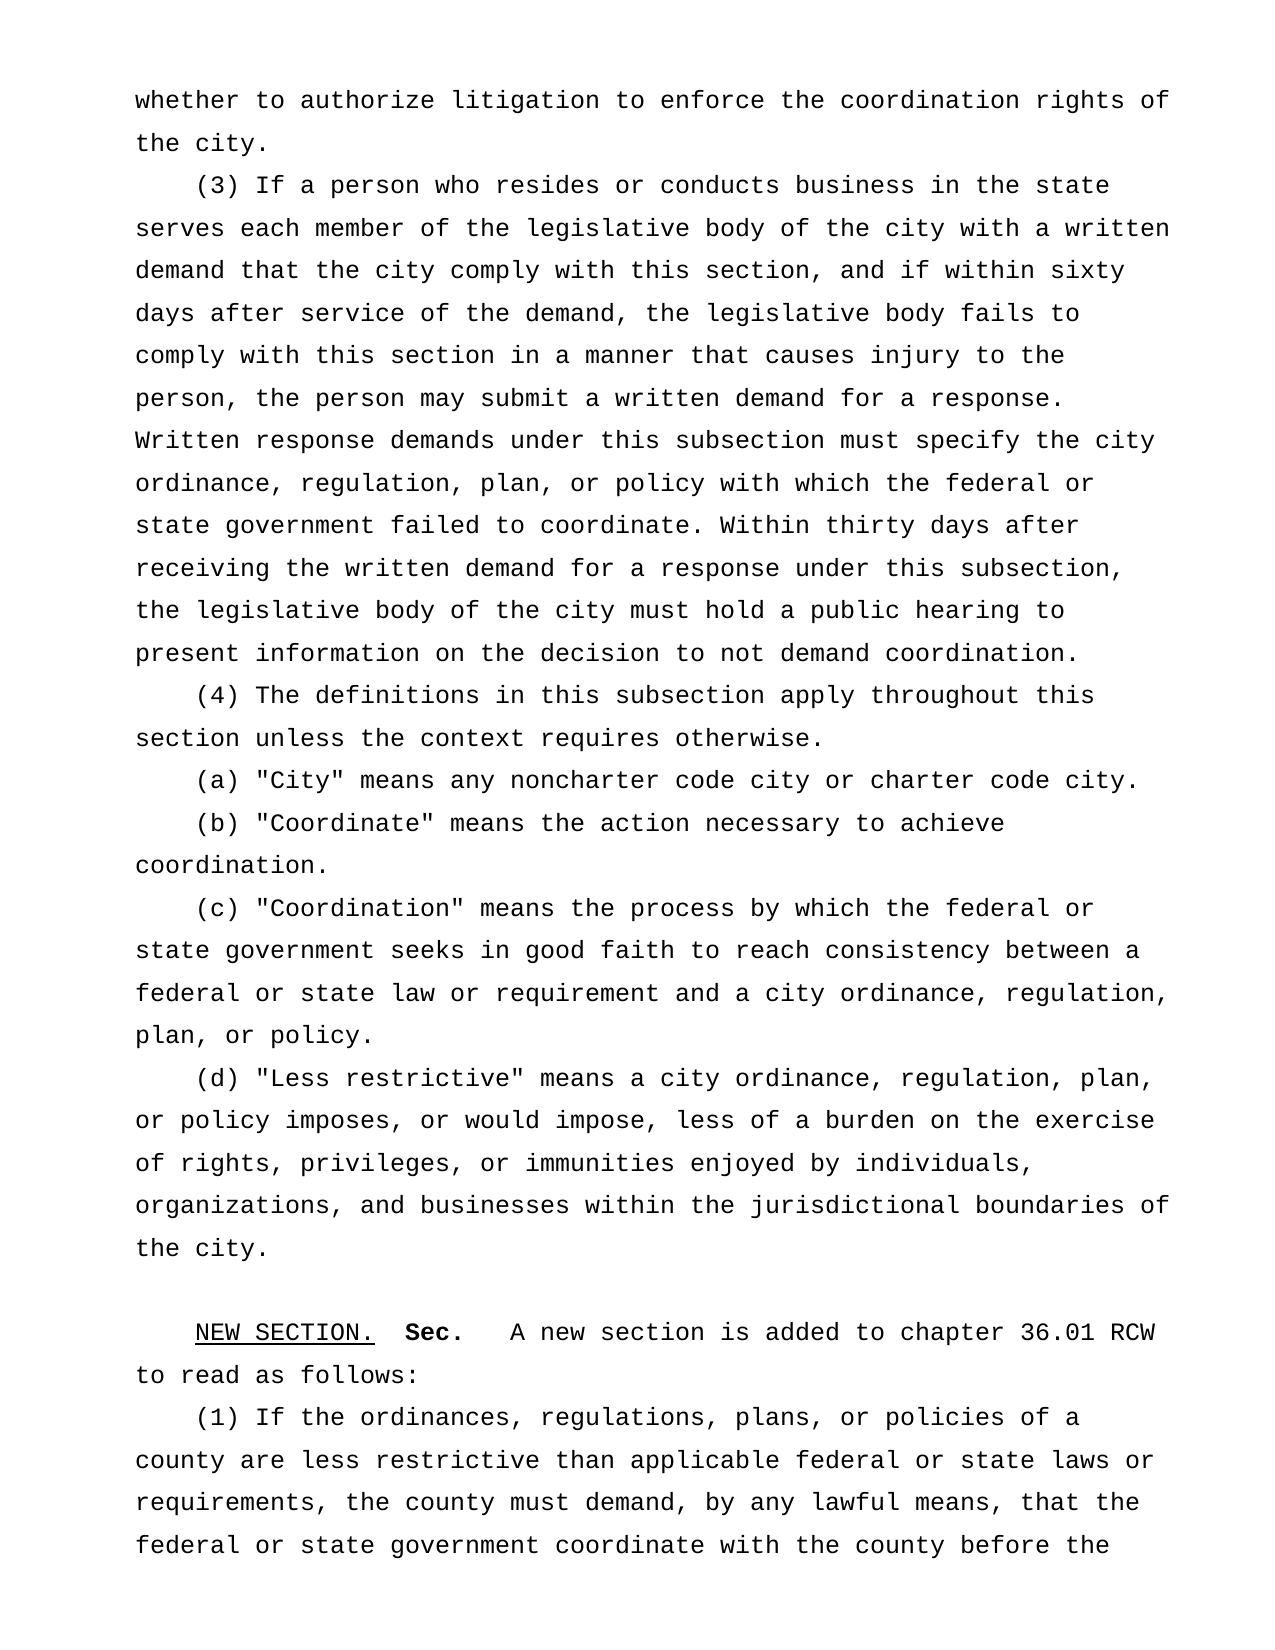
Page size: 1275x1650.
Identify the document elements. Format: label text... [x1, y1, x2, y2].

text (c) "Coordination" means the process by which the federal or state government seeks in good faith to reach consistency between a federal or state law or requirement and a city ordinance, regulation, plan, or policy. [135, 882, 1170, 1052]
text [135, 75, 1170, 160]
text (a) "City" means any noncharter code city or charter code city. [135, 755, 1170, 797]
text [135, 1392, 1170, 1562]
text (d) "Less restrictive" means a city ordinance, regulation, plan, or policy imposes, or would impose, less of a burden on the exercise of rights, privileges, or immunities enjoyed by individuals, organizations, and businesses within the jurisdictional boundaries of the city. [135, 1052, 1170, 1265]
text (3) If a person who resides or conducts business in the state serves each member of the legislative body of the city with a written demand that the city comply with this section, and if within sixty days after service of the demand, the legislative body fails to comply with this section in a manner that causes injury to the person, the person may submit a written demand for a response. Written response demands under this subsection must specify the city ordinance, regulation, plan, or policy with which the federal or state government failed to coordinate. Within thirty days after receiving the written demand for a response under this subsection, the legislative body of the city must hold a public hearing to present information on the decision to not demand coordination. [135, 160, 1170, 670]
text (4) The definitions in this subsection apply throughout this section unless the context requires otherwise. [135, 670, 1170, 755]
text (b) "Coordinate" means the action necessary to achieve coordination. [135, 797, 1170, 882]
text NEW SECTION. Sec. A new section is added to chapter 36.01 RCW to read as follows: [135, 1307, 1170, 1392]
